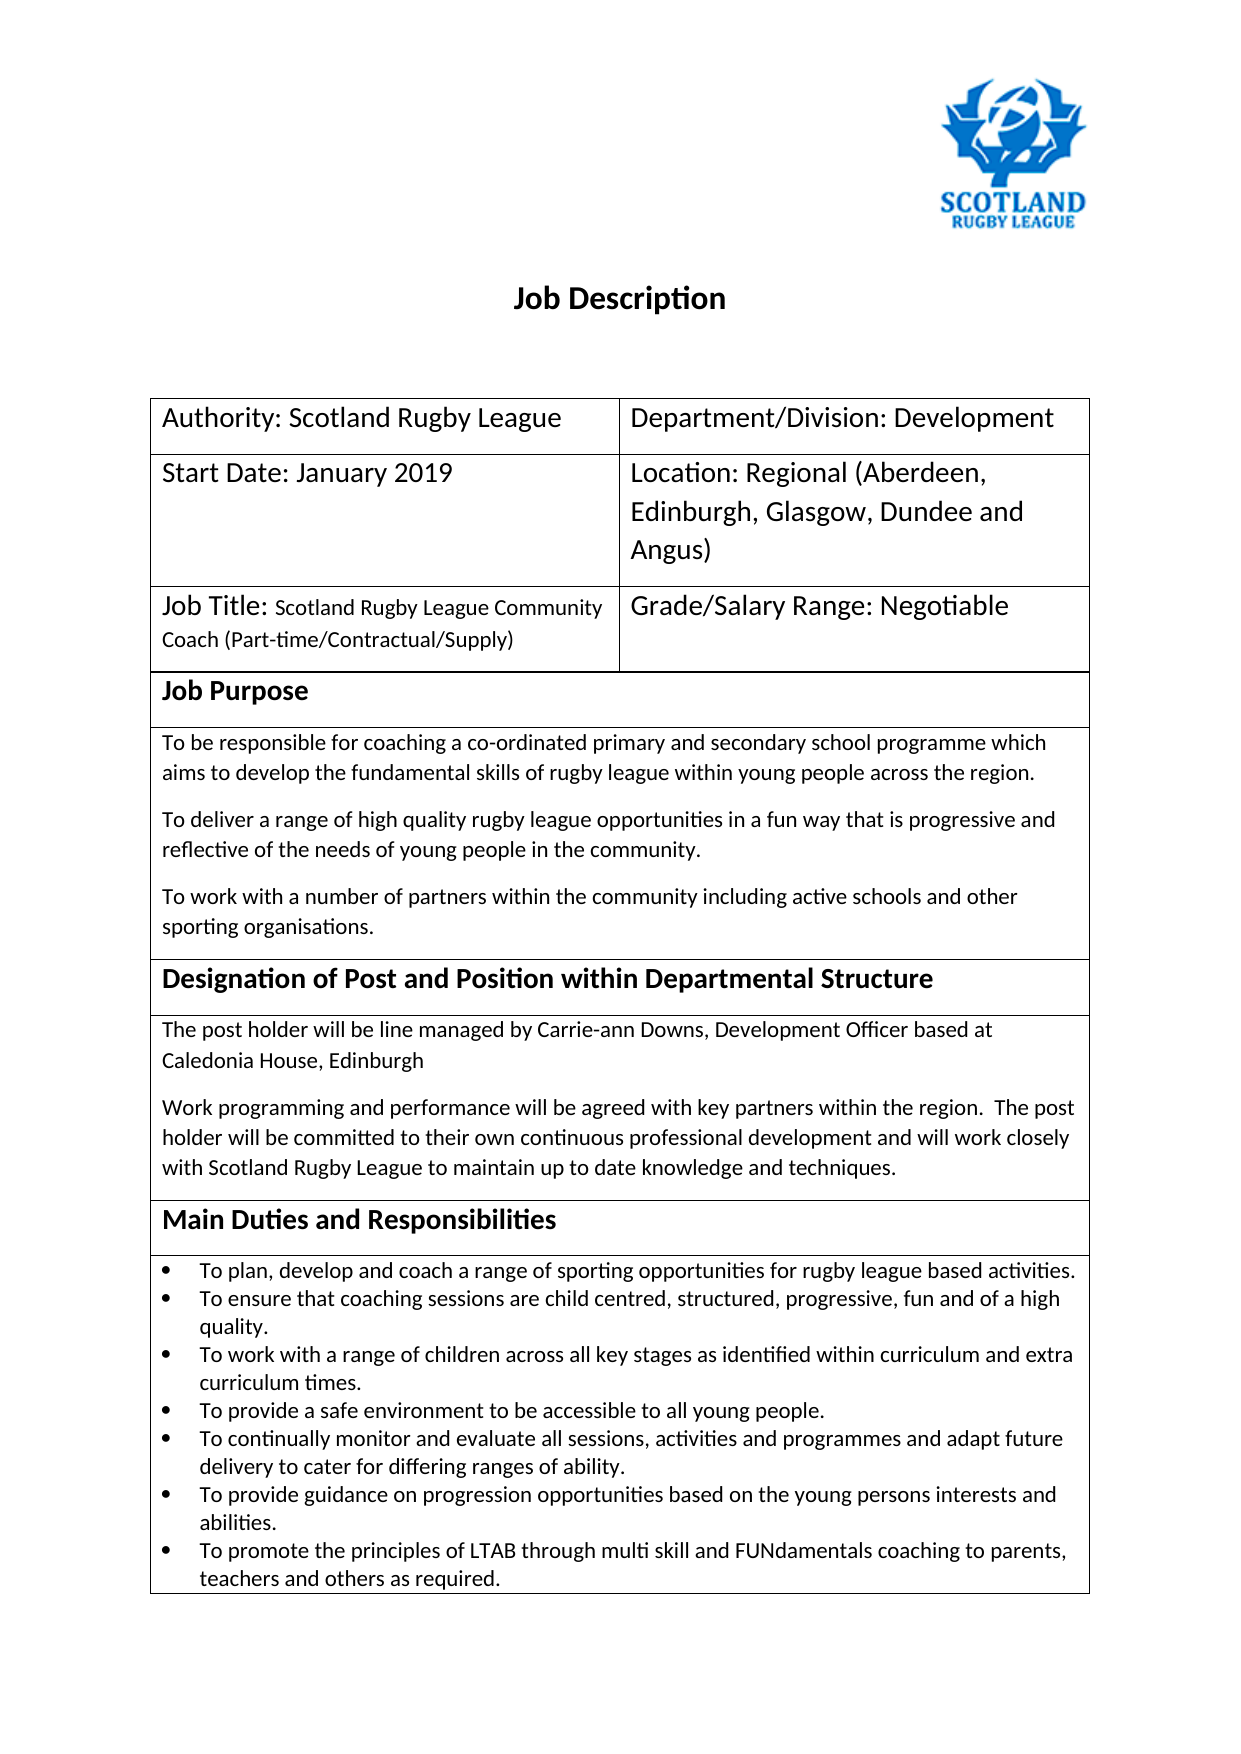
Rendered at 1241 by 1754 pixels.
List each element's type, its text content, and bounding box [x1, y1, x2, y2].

picture [937, 73, 1091, 230]
table_cell Main Duties and Responsibilities [151, 1201, 1089, 1255]
table_cell The post holder will be line managed by Carrie-ann Downs, Development Officer based at Caledonia House, Edinburgh Work programming and performance will be agreed with key partners within the region. The post holder will be committed to their own continuous professional development and will work closely with Scotland Rugby League to maintain up to date knowledge and techniques. [151, 1016, 1089, 1200]
text Job Description [150, 277, 1090, 318]
table_cell Start Date: January 2019 [151, 455, 619, 586]
table_cell Grade/Salary Range: Negotiable [620, 587, 1089, 671]
table_cell Designation of Post and Position within Departmental Structure [151, 960, 1089, 1014]
table_cell Job Title: Scotland Rugby League Community Coach (Part-time/Contractual/Supply) [151, 587, 619, 671]
table_cell To be responsible for coaching a co-ordinated primary and secondary school programme which aims to develop the fundamental skills of rugby league within young people across the region. To deliver a range of high quality rugby league opportunities in a fun way that is progressive and reflective of the needs of young people in the community. To work with a number of partners within the community including active schools and other sporting organisations. [151, 728, 1089, 959]
table_header Department/Division: Development [620, 399, 1089, 453]
table_header Authority: Scotland Rugby League [151, 399, 619, 453]
table_cell Location: Regional (Aberdeen, Edinburgh, Glasgow, Dundee and Angus) [620, 455, 1089, 586]
table_cell Job Purpose [151, 673, 1089, 727]
